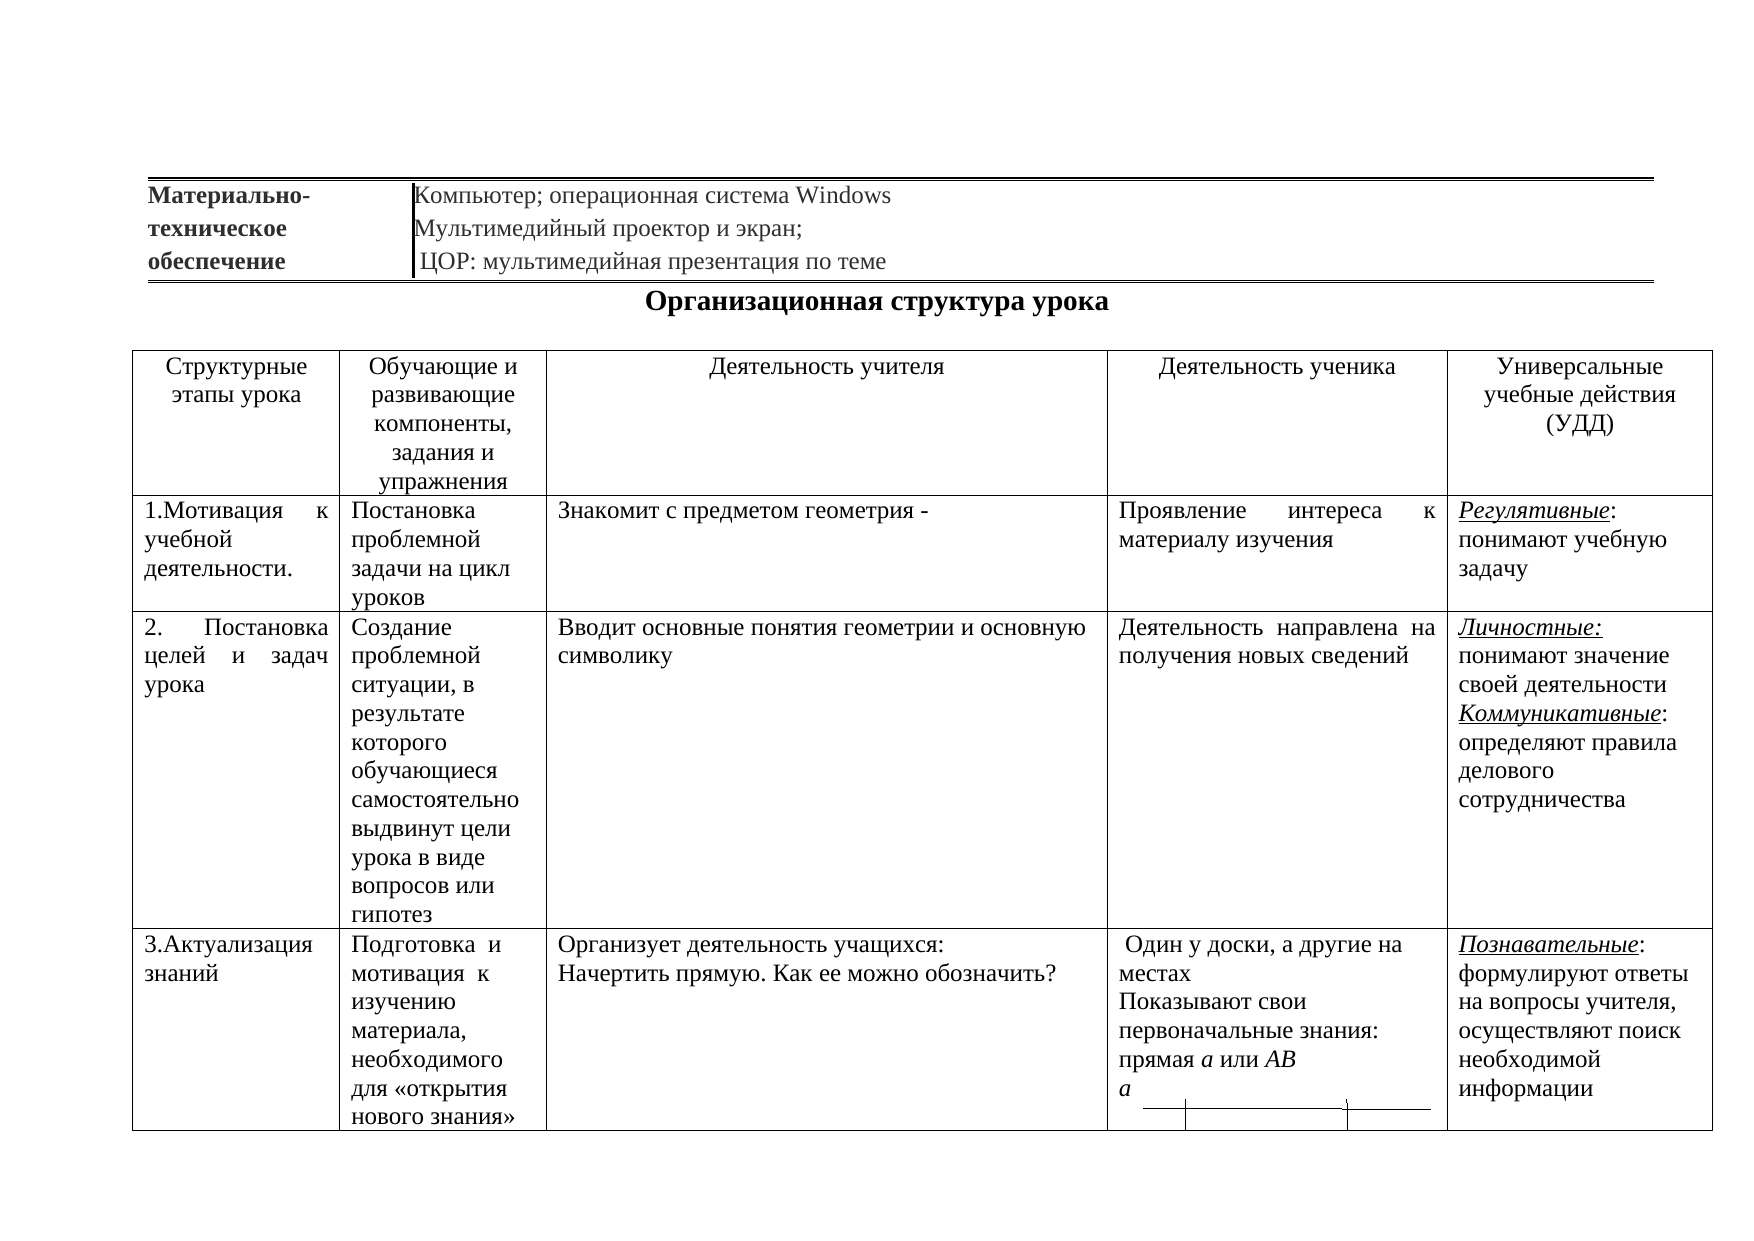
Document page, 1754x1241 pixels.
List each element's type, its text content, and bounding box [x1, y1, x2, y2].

table_cell Регулятивные: понимают учебную задачу [1448, 496, 1712, 611]
table_cell Проявление интереса к материалу изучения [1108, 496, 1447, 611]
table_cell Компьютер; операционная система Windows Мультимедийный проектор и экран; ЦОР: мультимедийная презентация по теме [413, 181, 1654, 279]
table_header Структурные этапы урока [133, 351, 339, 494]
table_header Универсальные учебные действия (УДД) [1448, 351, 1712, 494]
table_header Обучающие и развивающие компоненты, задания и упражнения [340, 351, 546, 494]
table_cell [1448, 929, 1712, 1130]
table_cell Постановка проблемной задачи на цикл уроков [340, 496, 546, 611]
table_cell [133, 929, 339, 1130]
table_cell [1108, 929, 1447, 1130]
text Организационная структура урока [118, 283, 1636, 316]
table_cell Создание проблемной ситуации, в результате которого обучающиеся самостоятельно выдвинут цели урока в виде вопросов или гипотез [340, 612, 546, 928]
table_cell Знакомит с предметом геометрия - [547, 496, 1107, 611]
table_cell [547, 929, 1107, 1130]
table_cell Личностные: понимают значение своей деятельности Коммуникативные: определяют правила делового сотрудничества [1448, 612, 1712, 928]
table_cell 1.Мотивация к учебной деятельности. [133, 496, 339, 611]
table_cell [340, 929, 546, 1130]
table_cell Материально-техническое обеспечение [148, 181, 413, 279]
table_header Деятельность учителя [547, 351, 1107, 494]
table_cell Вводит основные понятия геометрии и основную символику [547, 612, 1107, 928]
table_cell Деятельность направлена на получения новых сведений [1108, 612, 1447, 928]
table_header Деятельность ученика [1108, 351, 1447, 494]
table_cell 2. Постановка целей и задач урока [133, 612, 339, 928]
